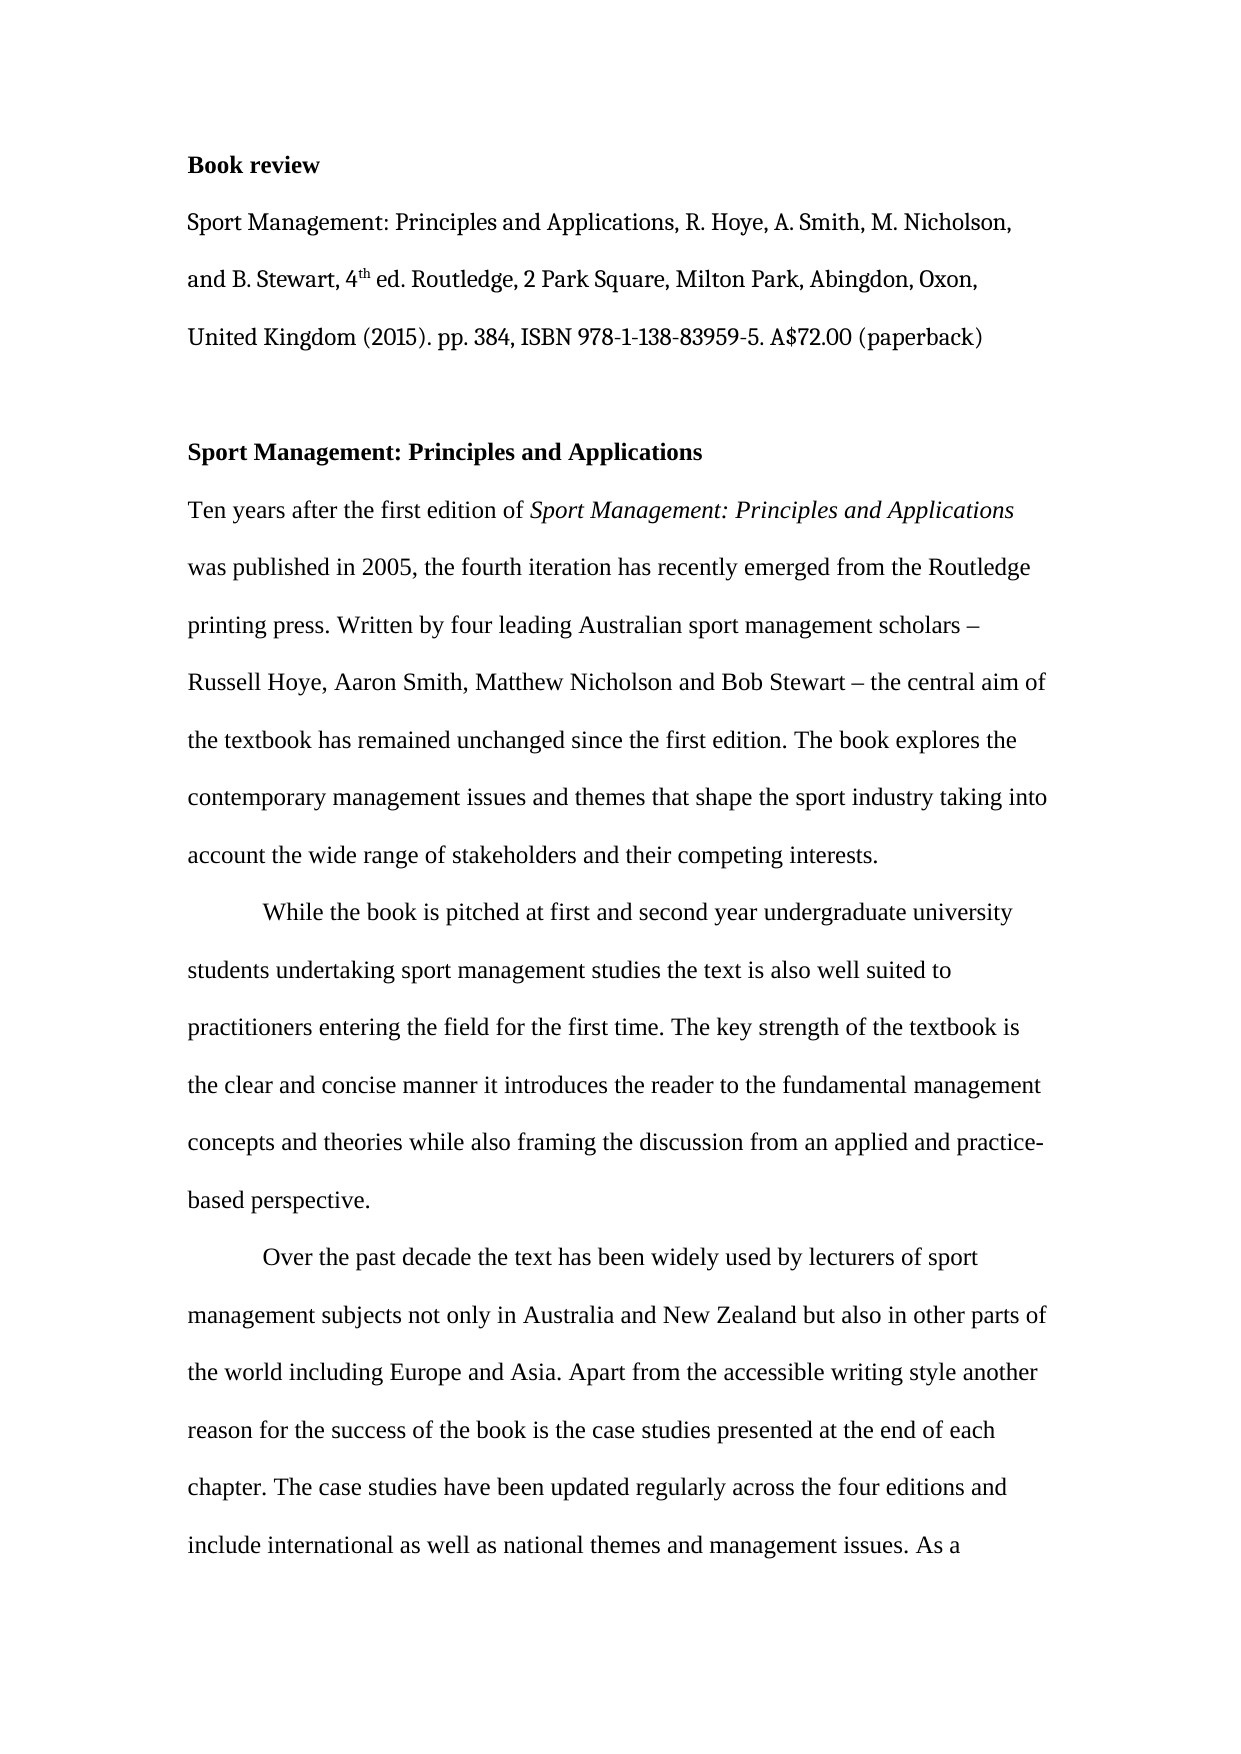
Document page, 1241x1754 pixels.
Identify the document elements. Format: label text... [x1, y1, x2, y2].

text Sport Management: Principles and Applications [187, 437, 1053, 466]
text Sport Management: Principles and Applications, R. Hoye, A. Smith, M. Nicholson, and B. Stewart, 4th ed. Routledge, 2 Park Square, Milton Park, Abingdon, Oxon, United Kingdom (2015). pp. 384, ISBN 978-1-138-83959-5. A$72.00 (paperback) [187, 207, 1053, 351]
text Book review [187, 150, 1053, 179]
text Ten years after the first edition of Sport Management: Principles and Applications was published in 2005, the fourth iteration has recently emerged from the Routledge printing press. Written by four leading Australian sport management scholars – Russell Hoye, Aaron Smith, Matthew Nicholson and Bob Stewart – the central aim of the textbook has remained unchanged since the first edition. The book explores the contemporary management issues and themes that shape the sport industry taking into account the wide range of stakeholders and their competing interests. [187, 495, 1053, 869]
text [187, 1242, 1053, 1559]
text While the book is pitched at first and second year undergraduate university students undertaking sport management studies the text is also well suited to practitioners entering the field for the first time. The key strength of the textbook is the clear and concise manner it introduces the reader to the fundamental management concepts and theories while also framing the discussion from an applied and practice-based perspective. [187, 897, 1053, 1214]
